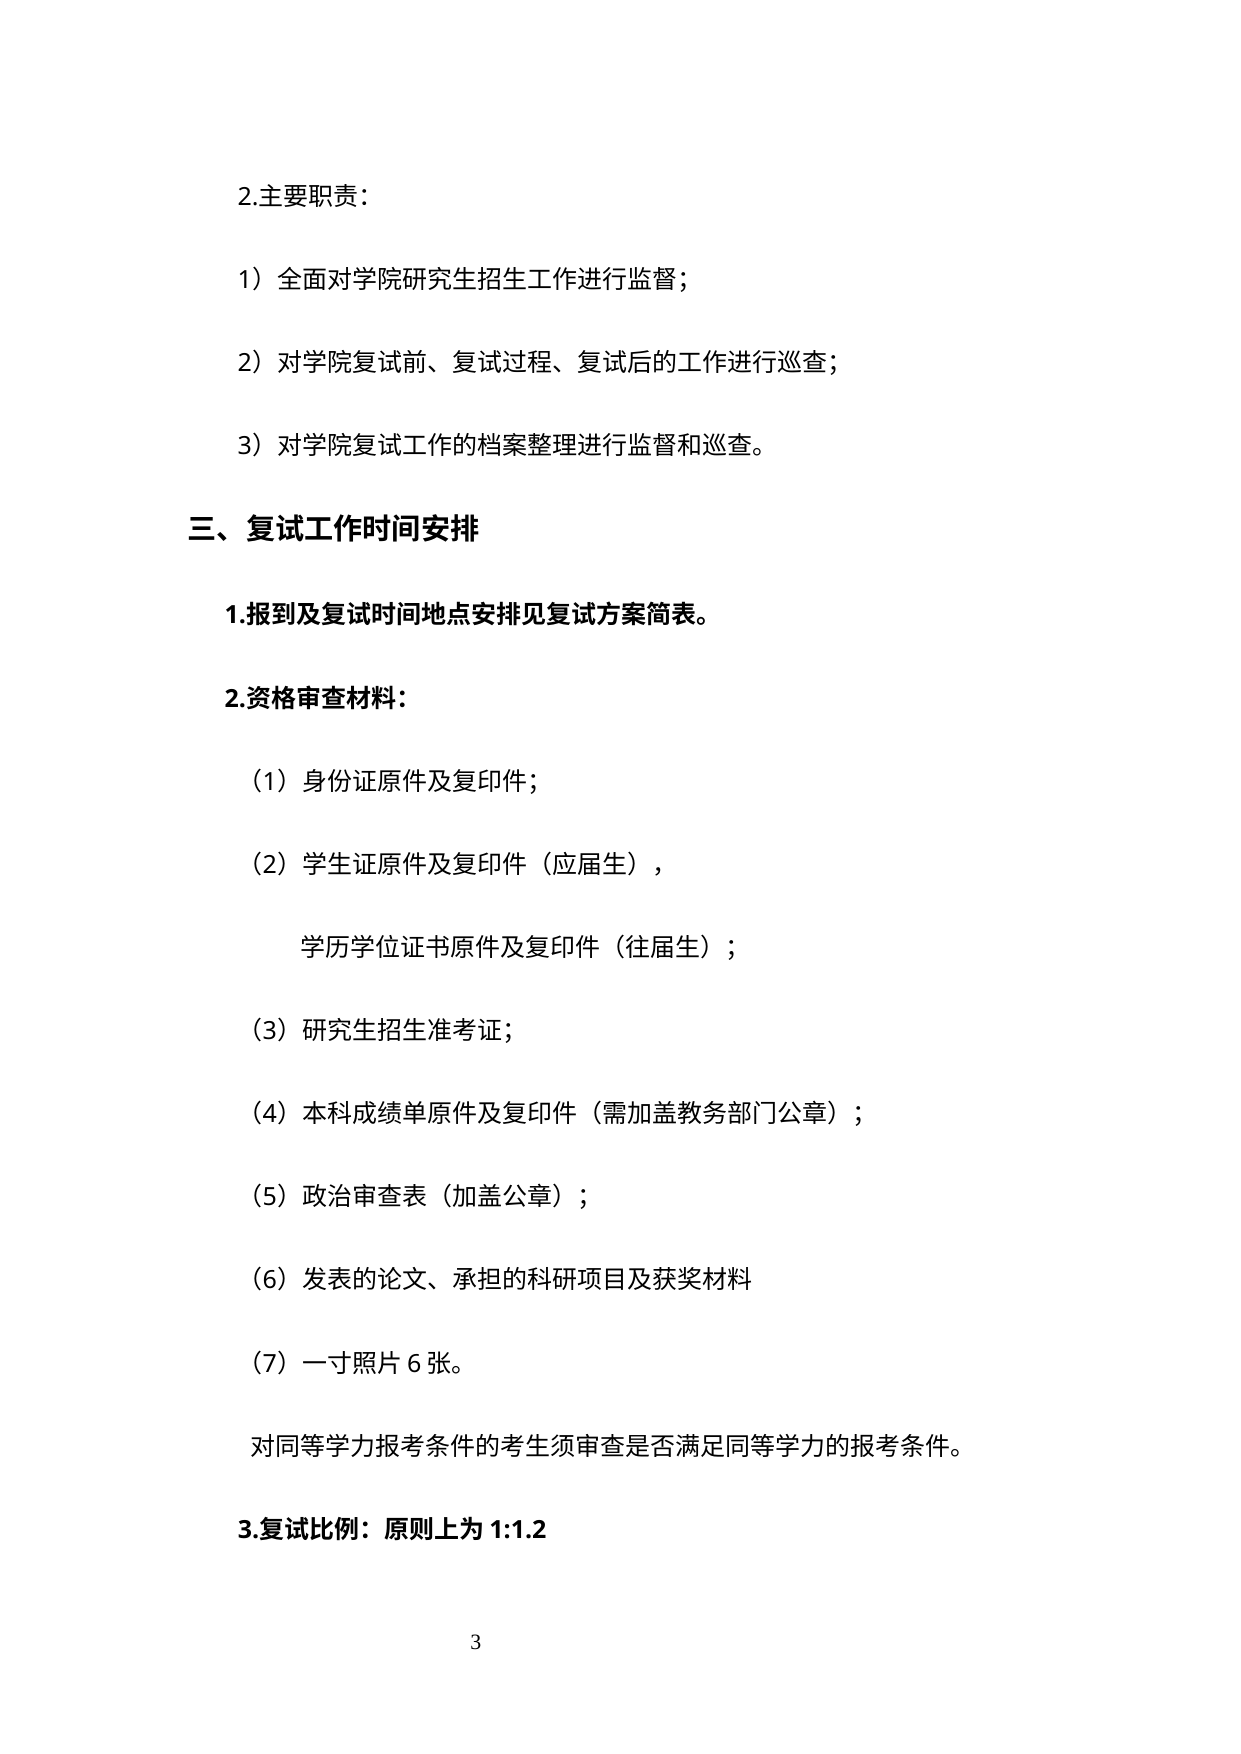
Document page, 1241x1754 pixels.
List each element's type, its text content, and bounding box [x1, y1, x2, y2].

text 2.主要职责： [187, 162, 1053, 227]
text （3）研究生招生准考证； [187, 996, 1053, 1061]
text 对同等学力报考条件的考生须审查是否满足同等学力的报考条件。 [187, 1412, 1053, 1477]
text 3.复试比例：原则上为1:1.2 [187, 1495, 1053, 1560]
text （7）一寸照片6张。 [187, 1329, 1053, 1394]
text 3）对学院复试工作的档案整理进行监督和巡查。 [237, 411, 1053, 476]
text （2）学生证原件及复印件（应届生）， [187, 830, 1053, 895]
text 1）全面对学院研究生招生工作进行监督； [187, 245, 1053, 310]
text （1）身份证原件及复印件； [187, 747, 1053, 812]
text （5）政治审查表（加盖公章）； [187, 1162, 1053, 1227]
text 三、复试工作时间安排 [187, 494, 1053, 559]
text 2.资格审查材料： [187, 664, 1053, 729]
text 学历学位证书原件及复印件（往届生）； [187, 913, 1053, 978]
text 1.报到及复试时间地点安排见复试方案简表。 [187, 581, 1053, 646]
text （4）本科成绩单原件及复印件（需加盖教务部门公章）； [187, 1079, 1053, 1144]
text 2）对学院复试前、复试过程、复试后的工作进行巡查； [237, 328, 1053, 393]
text （6）发表的论文、承担的科研项目及获奖材料 [187, 1246, 1053, 1311]
